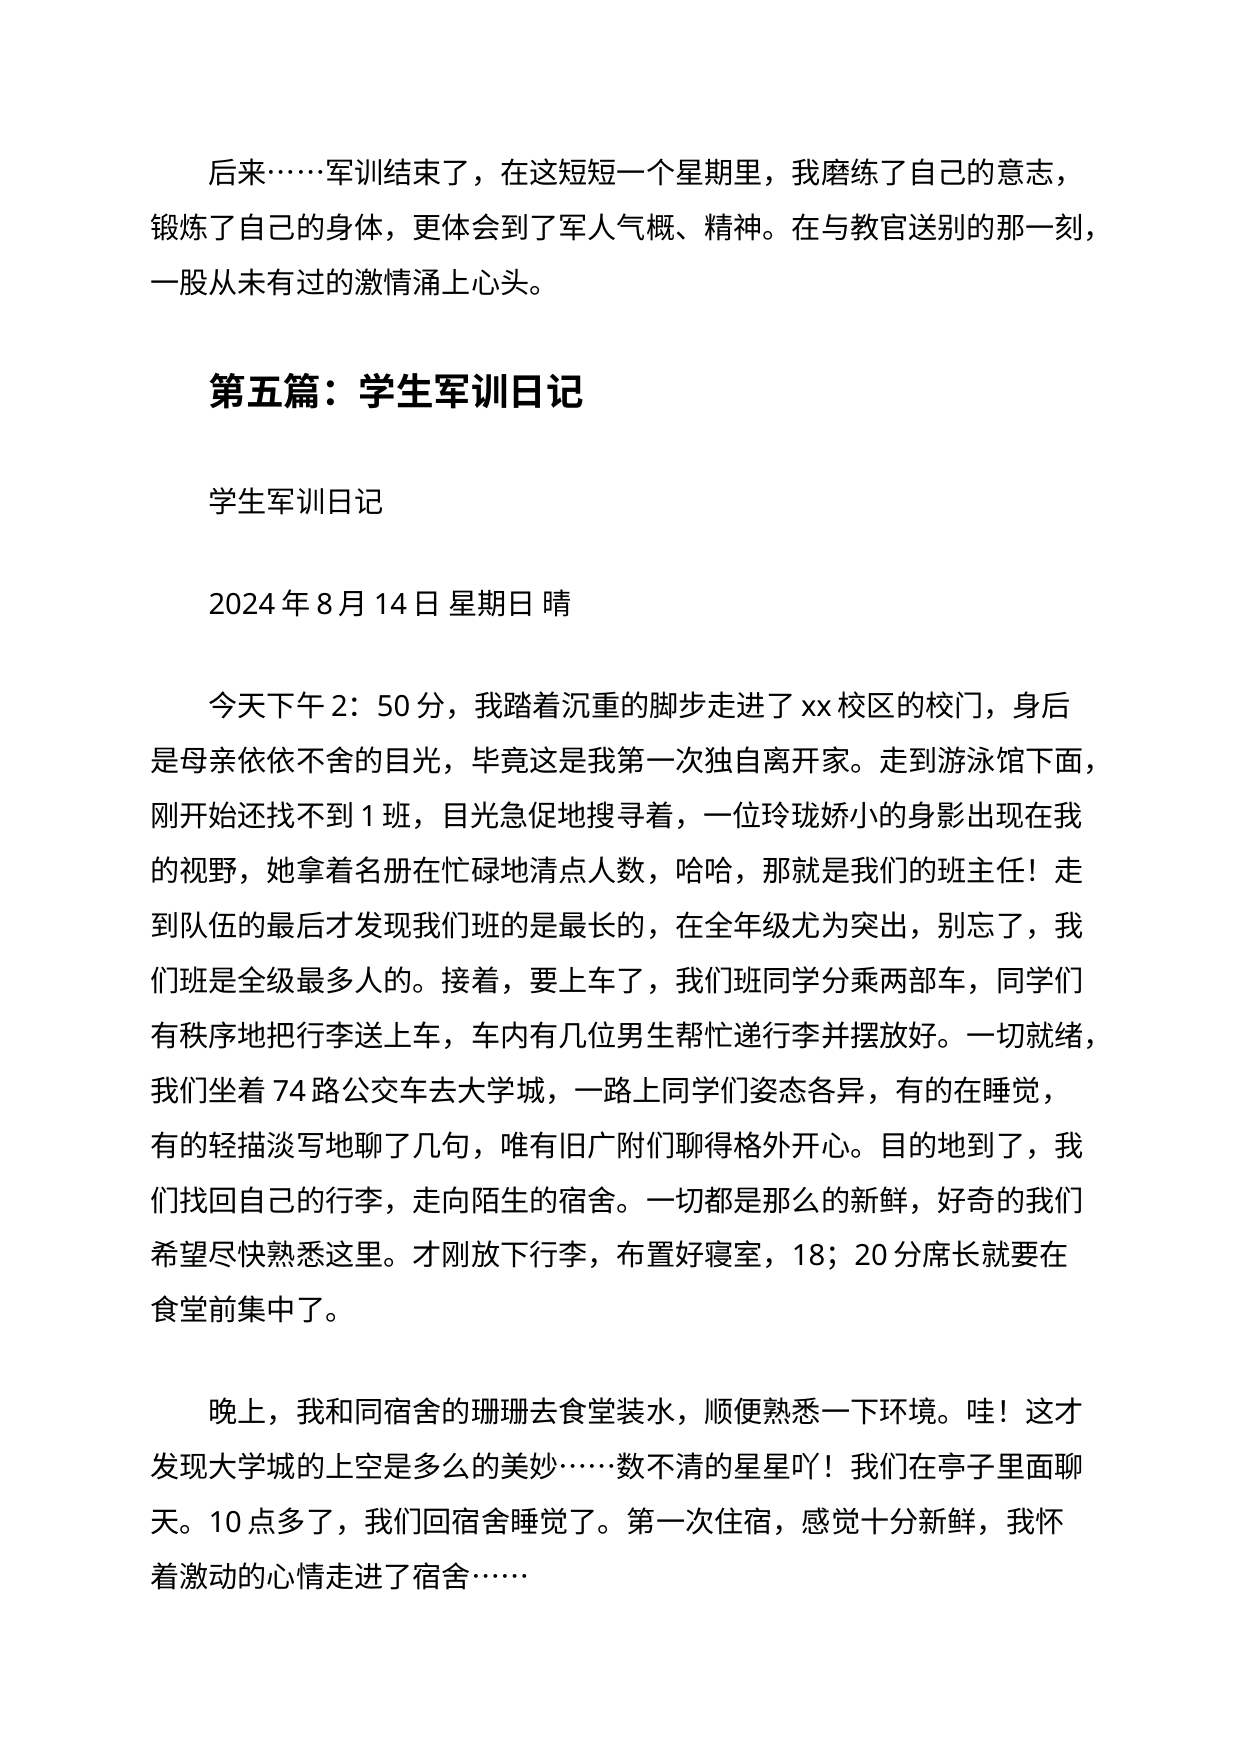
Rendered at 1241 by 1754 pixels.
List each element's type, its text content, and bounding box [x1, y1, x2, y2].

text 2024年8月14日 星期日 晴 [150, 581, 1090, 623]
text 后来……军训结束了，在这短短一个星期里，我磨练了自己的意志，锻炼了自己的身体，更体会到了军人气概、精神。在与教官送别的那一刻，一股从未有过的激情涌上心头。 [150, 150, 1090, 302]
text 今天下午2：50分，我踏着沉重的脚步走进了xx校区的校门，身后是母亲依依不舍的目光，毕竟这是我第一次独自离开家。走到游泳馆下面，刚开始还找不到1班，目光急促地搜寻着，一位玲珑娇小的身影出现在我的视野，她拿着名册在忙碌地清点人数，哈哈，那就是我们的班主任！走到队伍的最后才发现我们班的是最长的，在全年级尤为突出，别忘了，我们班是全级最多人的。接着，要上车了，我们班同学分乘两部车，同学们有秩序地把行李送上车，车内有几位男生帮忙递行李并摆放好。一切就绪，我们坐着74路公交车去大学城，一路上同学们姿态各异，有的在睡觉，有的轻描淡写地聊了几句，唯有旧广附们聊得格外开心。目的地到了，我们找回自己的行李，走向陌生的宿舍。一切都是那么的新鲜，好奇的我们希望尽快熟悉这里。才刚放下行李，布置好寝室，18；20分席长就要在食堂前集中了。 [150, 683, 1090, 1329]
text 晚上，我和同宿舍的珊珊去食堂装水，顺便熟悉一下环境。哇！这才发现大学城的上空是多么的美妙……数不清的星星吖！我们在亭子里面聊天。10点多了，我们回宿舍睡觉了。第一次住宿，感觉十分新鲜，我怀着激动的心情走进了宿舍…… [150, 1389, 1090, 1596]
text 第五篇：学生军训日记 [150, 362, 1090, 416]
text 学生军训日记 [150, 479, 1090, 521]
